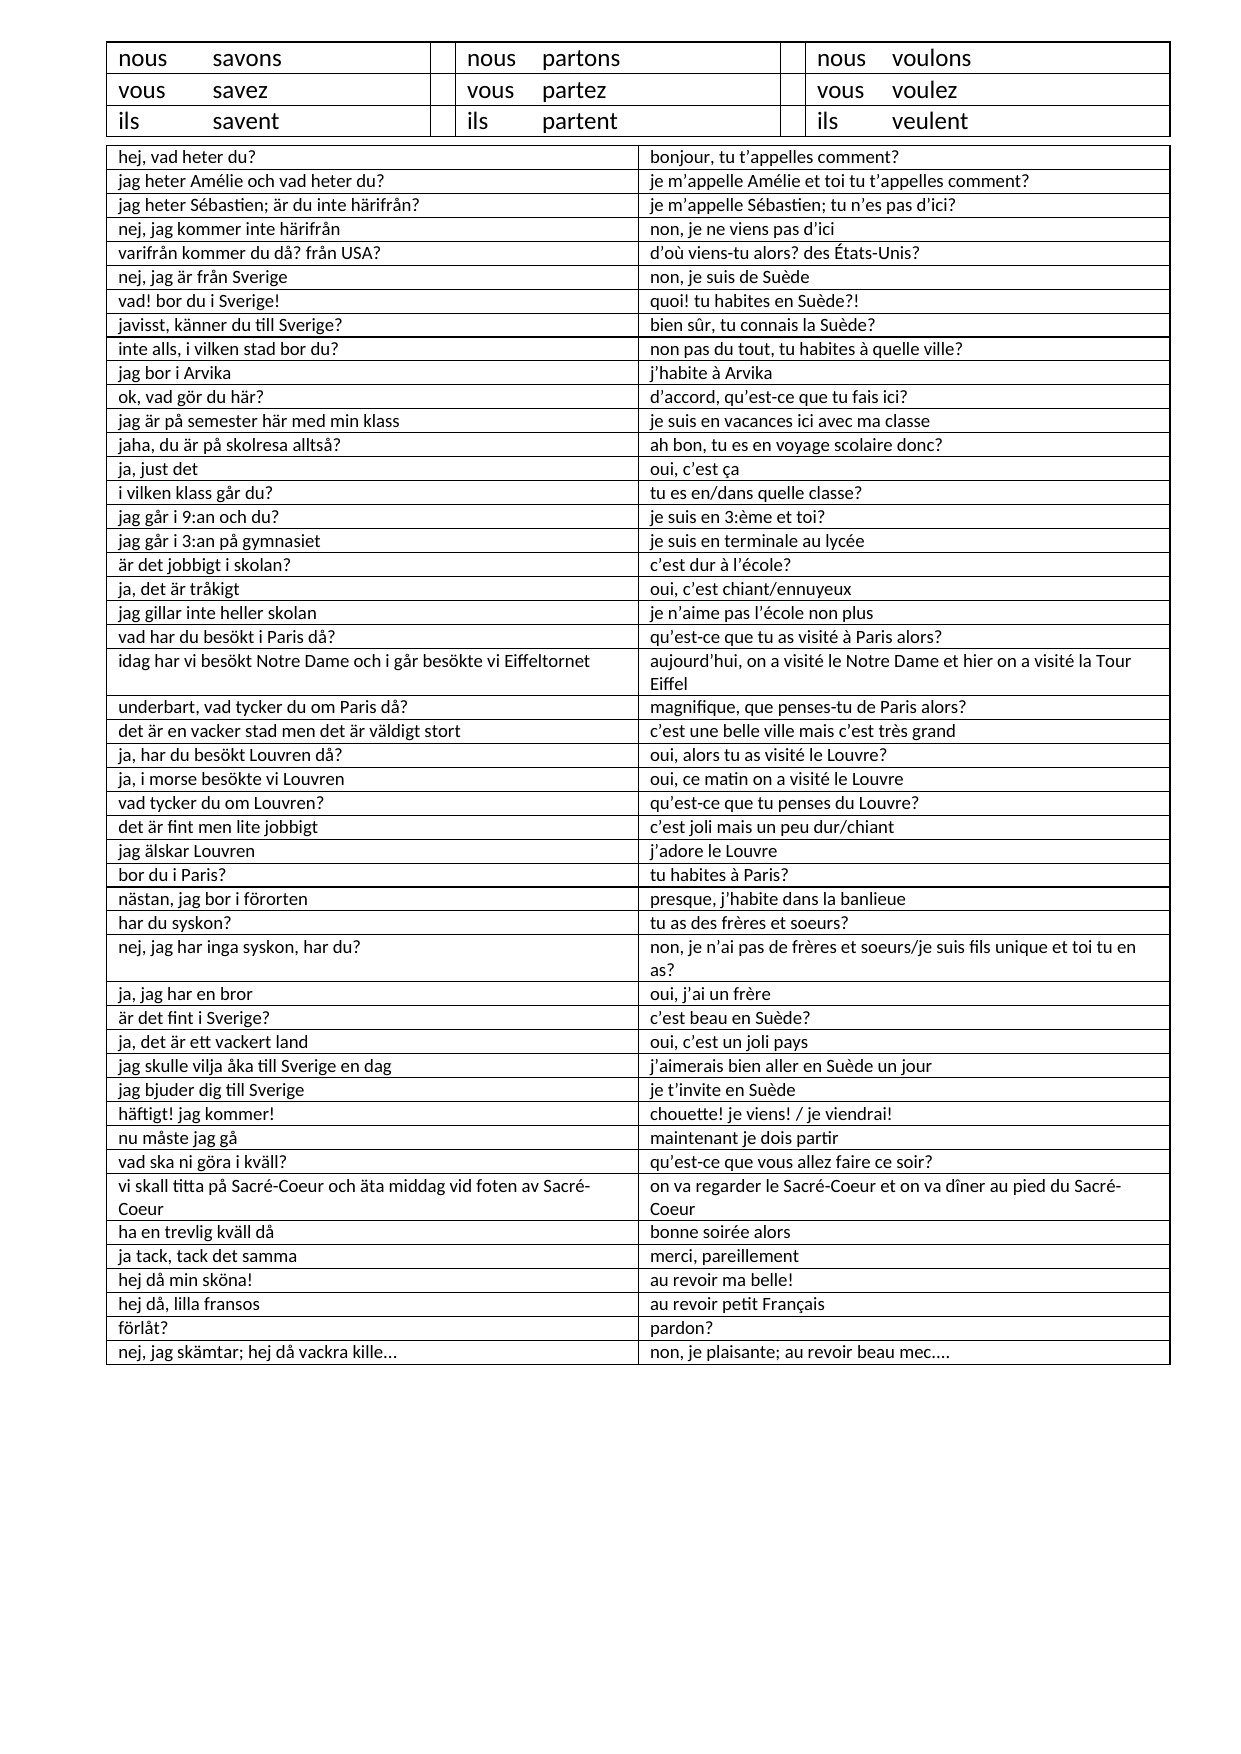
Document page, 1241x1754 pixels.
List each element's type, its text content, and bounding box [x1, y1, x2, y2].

table_cell jag heter Amélie och vad heter du? [107, 170, 638, 193]
table_cell jag gillar inte heller skolan [107, 601, 638, 624]
table_cell j’adore le Louvre [639, 840, 1169, 862]
table_cell vad har du besökt i Paris då? [107, 625, 638, 648]
table_cell qu’est-ce que vous allez faire ce soir? [639, 1150, 1169, 1173]
table_cell savons [201, 43, 430, 73]
table_cell partons [531, 43, 780, 73]
table_cell [781, 43, 805, 73]
table_cell savez [201, 74, 430, 104]
table_cell är det fint i Sverige? [107, 1006, 638, 1029]
table_cell j’aimerais bien aller en Suède un jour [639, 1054, 1169, 1077]
table_cell jag går i 9:an och du? [107, 505, 638, 528]
table_cell je m’appelle Amélie et toi tu t’appelles comment? [639, 170, 1169, 193]
table_cell ja, det är tråkigt [107, 577, 638, 600]
table_cell underbart, vad tycker du om Paris då? [107, 696, 638, 719]
table_cell c’est dur à l’école? [639, 553, 1169, 576]
table_cell je t’invite en Suède [639, 1078, 1169, 1101]
table_cell je suis en 3:ème et toi? [639, 505, 1169, 528]
table_cell c’est une belle ville mais c’est très grand [639, 720, 1169, 743]
table_cell inte alls, i vilken stad bor du? [107, 338, 638, 360]
table_cell savent [201, 106, 430, 136]
table_cell jag är på semester här med min klass [107, 409, 638, 432]
table_cell vad tycker du om Louvren? [107, 792, 638, 814]
table_cell ja, det är ett vackert land [107, 1030, 638, 1053]
table_cell nous [806, 43, 881, 73]
table_cell nej, jag skämtar; hej då vackra kille... [107, 1341, 638, 1363]
table_cell vous [806, 74, 881, 104]
table_cell nej, jag kommer inte härifrån [107, 218, 638, 241]
table_cell ils [107, 106, 201, 136]
table_cell oui, ce matin on a visité le Louvre [639, 768, 1169, 791]
table_cell voulez [881, 74, 1169, 104]
table_cell nous [107, 43, 201, 73]
table_cell aujourd’hui, on a visité le Notre Dame et hier on a visité la Tour Eiffel [639, 649, 1169, 695]
table_cell [781, 74, 805, 104]
table_cell vad! bor du i Sverige! [107, 290, 638, 312]
table_cell au revoir petit Français [639, 1293, 1169, 1316]
table_cell vous [107, 74, 201, 104]
table_cell jag älskar Louvren [107, 840, 638, 862]
table_cell voulons [881, 43, 1169, 73]
table_header hej, vad heter du? [107, 146, 638, 169]
table_cell bien sûr, tu connais la Suède? [639, 314, 1169, 336]
table_cell je suis en vacances ici avec ma classe [639, 409, 1169, 432]
table_cell je m’appelle Sébastien; tu n’es pas d’ici? [639, 194, 1169, 217]
table_cell ja, just det [107, 457, 638, 480]
table_cell jag går i 3:an på gymnasiet [107, 529, 638, 552]
table_cell non, je n’ai pas de frères et soeurs/je suis fils unique et toi tu en as? [639, 935, 1169, 981]
table_cell ja, jag har en bror [107, 982, 638, 1005]
table_cell je n’aime pas l’école non plus [639, 601, 1169, 624]
table_cell tu es en/dans quelle classe? [639, 481, 1169, 504]
table_cell ok, vad gör du här? [107, 385, 638, 408]
table_cell veulent [881, 106, 1169, 136]
table_cell nästan, jag bor i förorten [107, 888, 638, 910]
table_cell nej, jag har inga syskon, har du? [107, 935, 638, 981]
table_cell oui, c’est chiant/ennuyeux [639, 577, 1169, 600]
table_cell jaha, du är på skolresa alltså? [107, 433, 638, 456]
table_cell qu’est-ce que tu as visité à Paris alors? [639, 625, 1169, 648]
table_cell ils [456, 106, 531, 136]
table_cell quoi! tu habites en Suède?! [639, 290, 1169, 312]
table_cell merci, pareillement [639, 1245, 1169, 1268]
table_cell tu habites à Paris? [639, 864, 1169, 886]
table_cell non pas du tout, tu habites à quelle ville? [639, 338, 1169, 360]
table_cell [431, 74, 455, 104]
table_cell idag har vi besökt Notre Dame och i går besökte vi Eiffeltornet [107, 649, 638, 695]
table_cell jag heter Sébastien; är du inte härifrån? [107, 194, 638, 217]
table_cell c’est joli mais un peu dur/chiant [639, 816, 1169, 838]
table_cell [431, 106, 455, 136]
table_cell je suis en terminale au lycée [639, 529, 1169, 552]
table_cell har du syskon? [107, 911, 638, 934]
table_cell au revoir ma belle! [639, 1269, 1169, 1292]
table_cell tu as des frères et soeurs? [639, 911, 1169, 934]
table_cell presque, j’habite dans la banlieue [639, 888, 1169, 910]
table_cell det är en vacker stad men det är väldigt stort [107, 720, 638, 743]
table_cell bonne soirée alors [639, 1221, 1169, 1244]
table_cell vad ska ni göra i kväll? [107, 1150, 638, 1173]
table_cell oui, j’ai un frère [639, 982, 1169, 1005]
table_cell magnifique, que penses-tu de Paris alors? [639, 696, 1169, 719]
table_cell ils [806, 106, 881, 136]
table_cell jag bjuder dig till Sverige [107, 1078, 638, 1101]
table_cell jag skulle vilja åka till Sverige en dag [107, 1054, 638, 1077]
table_cell maintenant je dois partir [639, 1126, 1169, 1149]
table_cell on va regarder le Sacré-Coeur et on va dîner au pied du Sacré-Coeur [639, 1174, 1169, 1220]
table_cell d’accord, qu’est-ce que tu fais ici? [639, 385, 1169, 408]
table_cell oui, c’est ça [639, 457, 1169, 480]
table_cell partent [531, 106, 780, 136]
table_cell det är fint men lite jobbigt [107, 816, 638, 838]
table_cell j’habite à Arvika [639, 361, 1169, 384]
table_cell jag bor i Arvika [107, 361, 638, 384]
table_cell varifrån kommer du då? från USA? [107, 242, 638, 264]
table_cell non, je ne viens pas d’ici [639, 218, 1169, 241]
table_cell nej, jag är från Sverige [107, 266, 638, 288]
table_cell hej då min sköna! [107, 1269, 638, 1292]
table_cell oui, alors tu as visité le Louvre? [639, 744, 1169, 767]
table_cell bor du i Paris? [107, 864, 638, 886]
table_cell förlåt? [107, 1317, 638, 1339]
table_cell vi skall titta på Sacré-Coeur och äta middag vid foten av Sacré-Coeur [107, 1174, 638, 1220]
table_cell c’est beau en Suède? [639, 1006, 1169, 1029]
table_cell häftigt! jag kommer! [107, 1102, 638, 1125]
table_cell non, je plaisante; au revoir beau mec.... [639, 1341, 1169, 1363]
table_cell pardon? [639, 1317, 1169, 1339]
table_cell [431, 43, 455, 73]
table_cell ha en trevlig kväll då [107, 1221, 638, 1244]
table_cell [781, 106, 805, 136]
table_cell qu’est-ce que tu penses du Louvre? [639, 792, 1169, 814]
table_cell ah bon, tu es en voyage scolaire donc? [639, 433, 1169, 456]
table_cell vous [456, 74, 531, 104]
table_cell i vilken klass går du? [107, 481, 638, 504]
table_cell javisst, känner du till Sverige? [107, 314, 638, 336]
table_cell d’où viens-tu alors? des États-Unis? [639, 242, 1169, 264]
table_cell ja, har du besökt Louvren då? [107, 744, 638, 767]
table_cell non, je suis de Suède [639, 266, 1169, 288]
table_cell oui, c’est un joli pays [639, 1030, 1169, 1053]
table_cell ja tack, tack det samma [107, 1245, 638, 1268]
table_cell partez [531, 74, 780, 104]
table_header bonjour, tu t’appelles comment? [639, 146, 1169, 169]
table_cell hej då, lilla fransos [107, 1293, 638, 1316]
table_cell ja, i morse besökte vi Louvren [107, 768, 638, 791]
table_cell är det jobbigt i skolan? [107, 553, 638, 576]
table_cell chouette! je viens! / je viendrai! [639, 1102, 1169, 1125]
table_cell nous [456, 43, 531, 73]
table_cell nu måste jag gå [107, 1126, 638, 1149]
